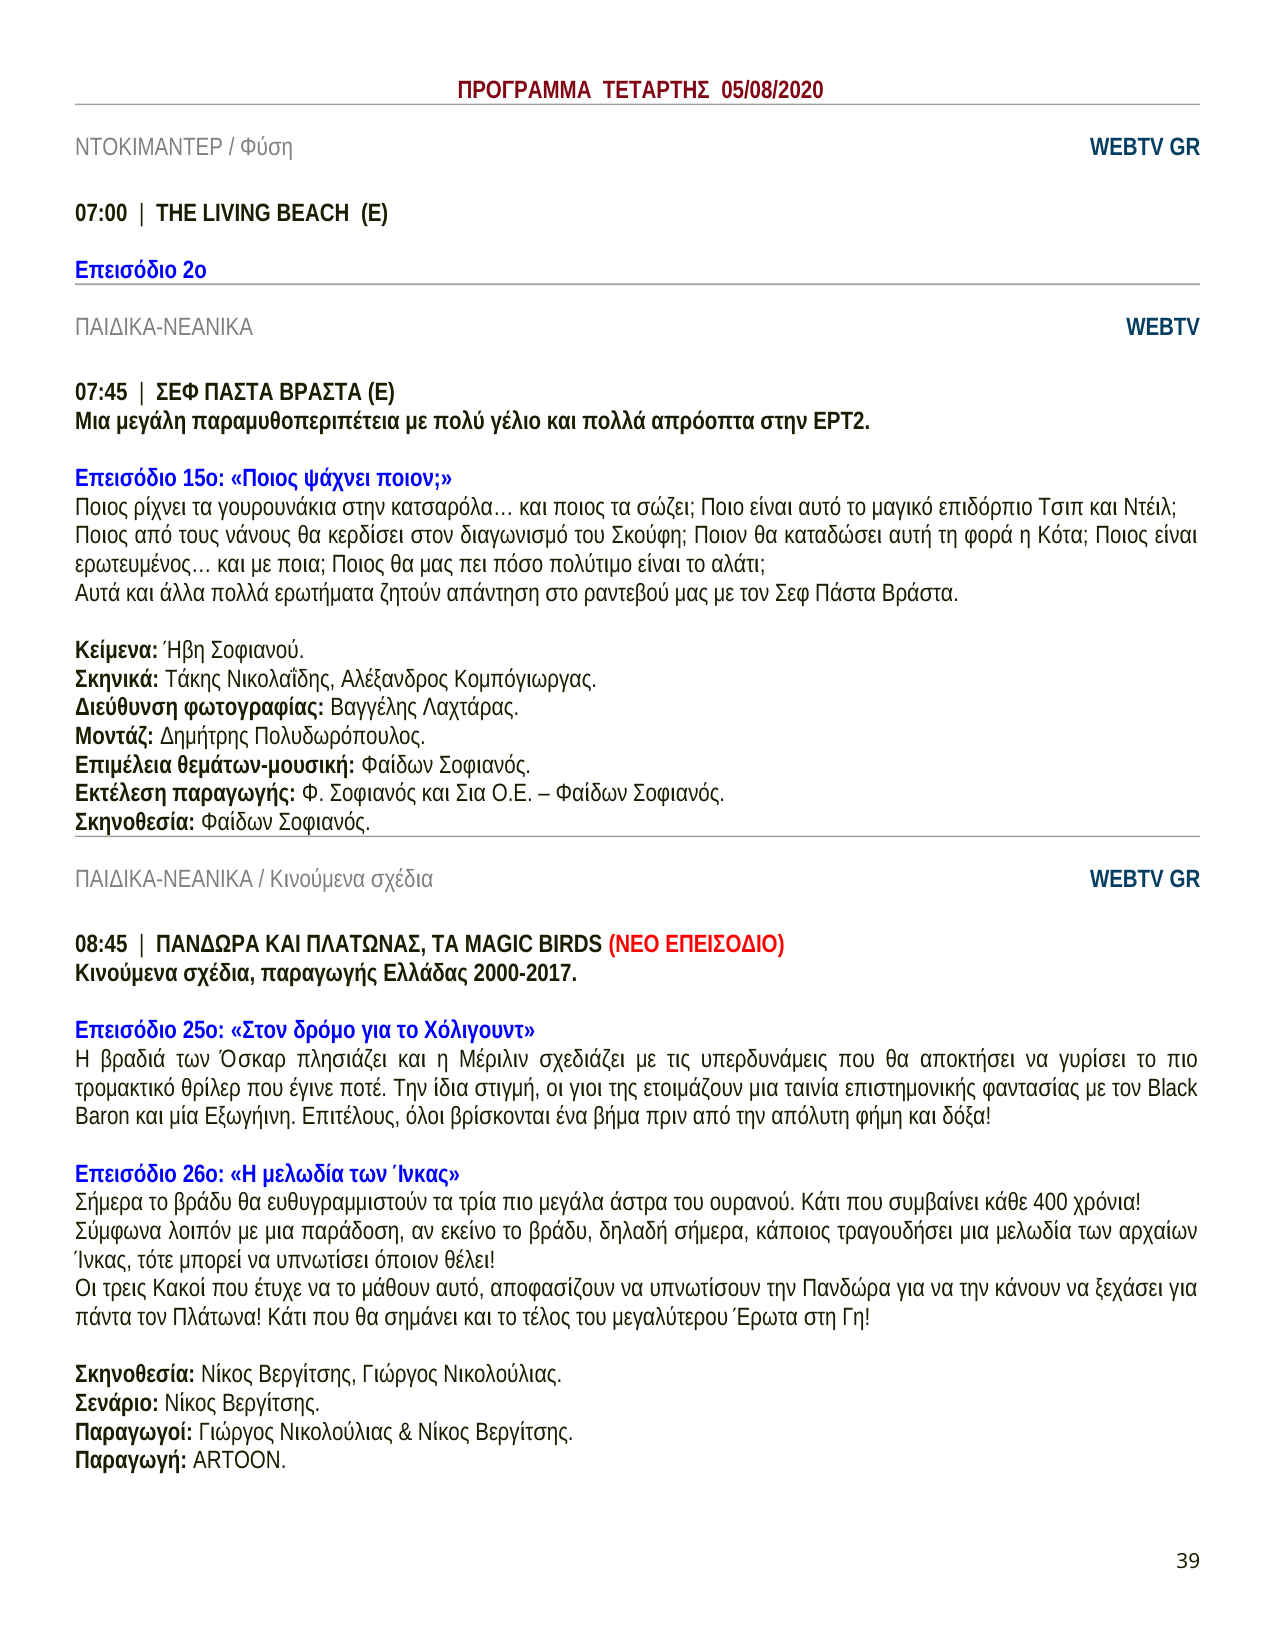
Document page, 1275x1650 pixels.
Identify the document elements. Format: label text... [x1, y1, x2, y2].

text Διεύθυνση φωτογραφίας: Βαγγέλης Λαχτάρας. [75, 692, 1200, 721]
text Επεισόδιο 25ο: «Στον δρόμο για το Χόλιγουντ» [75, 1015, 1200, 1044]
text Επεισόδιο 26ο: «Η μελωδία των Ίνκας» [75, 1159, 1200, 1187]
text Μοντάζ: Δημήτρης Πολυδωρόπουλος. [75, 721, 1200, 750]
text Οι τρεις Κακοί που έτυχε να το μάθουν αυτό, αποφασίζουν να υπνωτίσουν την Πανδώρα για να την κάνουν να ξεχάσει για πάντα τον Πλάτωνα! Κάτι που θα σημάνει και το τέλος του μεγαλύτερου Έρωτα στη Γη! [75, 1273, 1200, 1331]
text Σκηνοθεσία: Φαίδων Σοφιανός. [75, 807, 1200, 835]
table_header ΠΑΙΔΙΚΑ-NEANIKA / Κινούμενα σχέδια [75, 864, 637, 893]
text Επιμέλεια θεμάτων-μουσική: Φαίδων Σοφιανός. [75, 750, 1200, 778]
table_header WEBTV GR [638, 864, 1200, 893]
text Σενάριο: Νίκος Βεργίτσης. [75, 1388, 1200, 1416]
text 08:45 | ΠΑΝΔΩΡΑ ΚΑΙ ΠΛΑΤΩΝΑΣ, ΤΑ MAGIC BIRDS (ΝΕΟ ΕΠΕΙΣΟΔΙΟ) [75, 893, 1200, 958]
text Σήμερα το βράδυ θα ευθυγραμμιστούν τα τρία πιο μεγάλα άστρα του ουρανού. Κάτι που συμβαίνει κάθε 400 χρόνια! [75, 1187, 1200, 1216]
text ΠΡΟΓΡΑΜΜΑ ΤΕΤΑΡΤΗΣ 05/08/2020 [75, 75, 1200, 103]
text Σύμφωνα λοιπόν με μια παράδοση, αν εκείνο το βράδυ, δηλαδή σήμερα, κάποιος τραγουδήσει μια μελωδία των αρχαίων Ίνκας, τότε μπορεί να υπνωτίσει όποιον θέλει! [75, 1216, 1200, 1273]
text Αυτά και άλλα πολλά ερωτήματα ζητούν απάντηση στο ραντεβού μας με τον Σεφ Πάστα Βράστα. [75, 578, 1200, 606]
text Παραγωγοί: Γιώργος Νικολούλιας & Νίκος Βεργίτσης. [75, 1416, 1200, 1445]
text Μια μεγάλη παραμυθοπεριπέτεια με πολύ γέλιο και πολλά απρόοπτα στην ΕΡΤ2. [75, 406, 1200, 434]
table_header ΠΑΙΔΙΚΑ-NEANIKA [75, 312, 637, 341]
text Η βραδιά των Όσκαρ πλησιάζει και η Μέριλιν σχεδιάζει με τις υπερδυνάμεις που θα αποκτήσει να γυρίσει το πιο τρομακτικό θρίλερ που έγινε ποτέ. Την ίδια στιγμή, οι γιοι της ετοιμάζουν μια ταινία επιστημονικής φαντασίας με τον Βlack Baron και μία Εξωγήινη. Επιτέλους, όλοι βρίσκονται ένα βήμα πριν από την απόλυτη φήμη και δόξα! [75, 1044, 1200, 1130]
table_header ΝΤΟΚΙΜΑΝΤΕΡ / Φύση [75, 133, 637, 161]
table_header WEBTV [638, 312, 1200, 341]
text Ποιος από τους νάνους θα κερδίσει στον διαγωνισμό του Σκούφη; Ποιον θα καταδώσει αυτή τη φορά η Κότα; Ποιος είναι ερωτευμένος… και με ποια; Ποιος θα μας πει πόσο πολύτιμο είναι το αλάτι; [75, 521, 1200, 578]
text 07:00 | THE LIVING BEACH (E) Eπεισόδιο 2ο [75, 161, 1200, 283]
text Παραγωγή: ARTOON. [75, 1445, 1200, 1474]
table_header WEBTV GR [638, 133, 1200, 161]
text Κείμενα: Ήβη Σοφιανού. [75, 635, 1200, 664]
text Εκτέλεση παραγωγής: Φ. Σοφιανός και Σια Ο.Ε. – Φαίδων Σοφιανός. [75, 778, 1200, 807]
text Eπεισόδιο 15ο: «Ποιος ψάχνει ποιον;» [75, 463, 1200, 492]
text Κινούμενα σχέδια, παραγωγής Ελλάδας 2000-2017. [75, 958, 1200, 987]
text Σκηνικά: Τάκης Νικολαΐδης, Αλέξανδρος Κομπόγιωργας. [75, 664, 1200, 692]
text 07:45 | ΣΕΦ ΠΑΣΤΑ ΒΡΑΣΤΑ (E) [75, 341, 1275, 406]
text Ποιος ρίχνει τα γουρουνάκια στην κατσαρόλα… και ποιος τα σώζει; Ποιο είναι αυτό το μαγικό επιδόρπιο Τσιπ και Ντέιλ; [75, 492, 1200, 521]
text Σκηνοθεσία: Νίκος Βεργίτσης, Γιώργος Νικολούλιας. [75, 1359, 1200, 1388]
